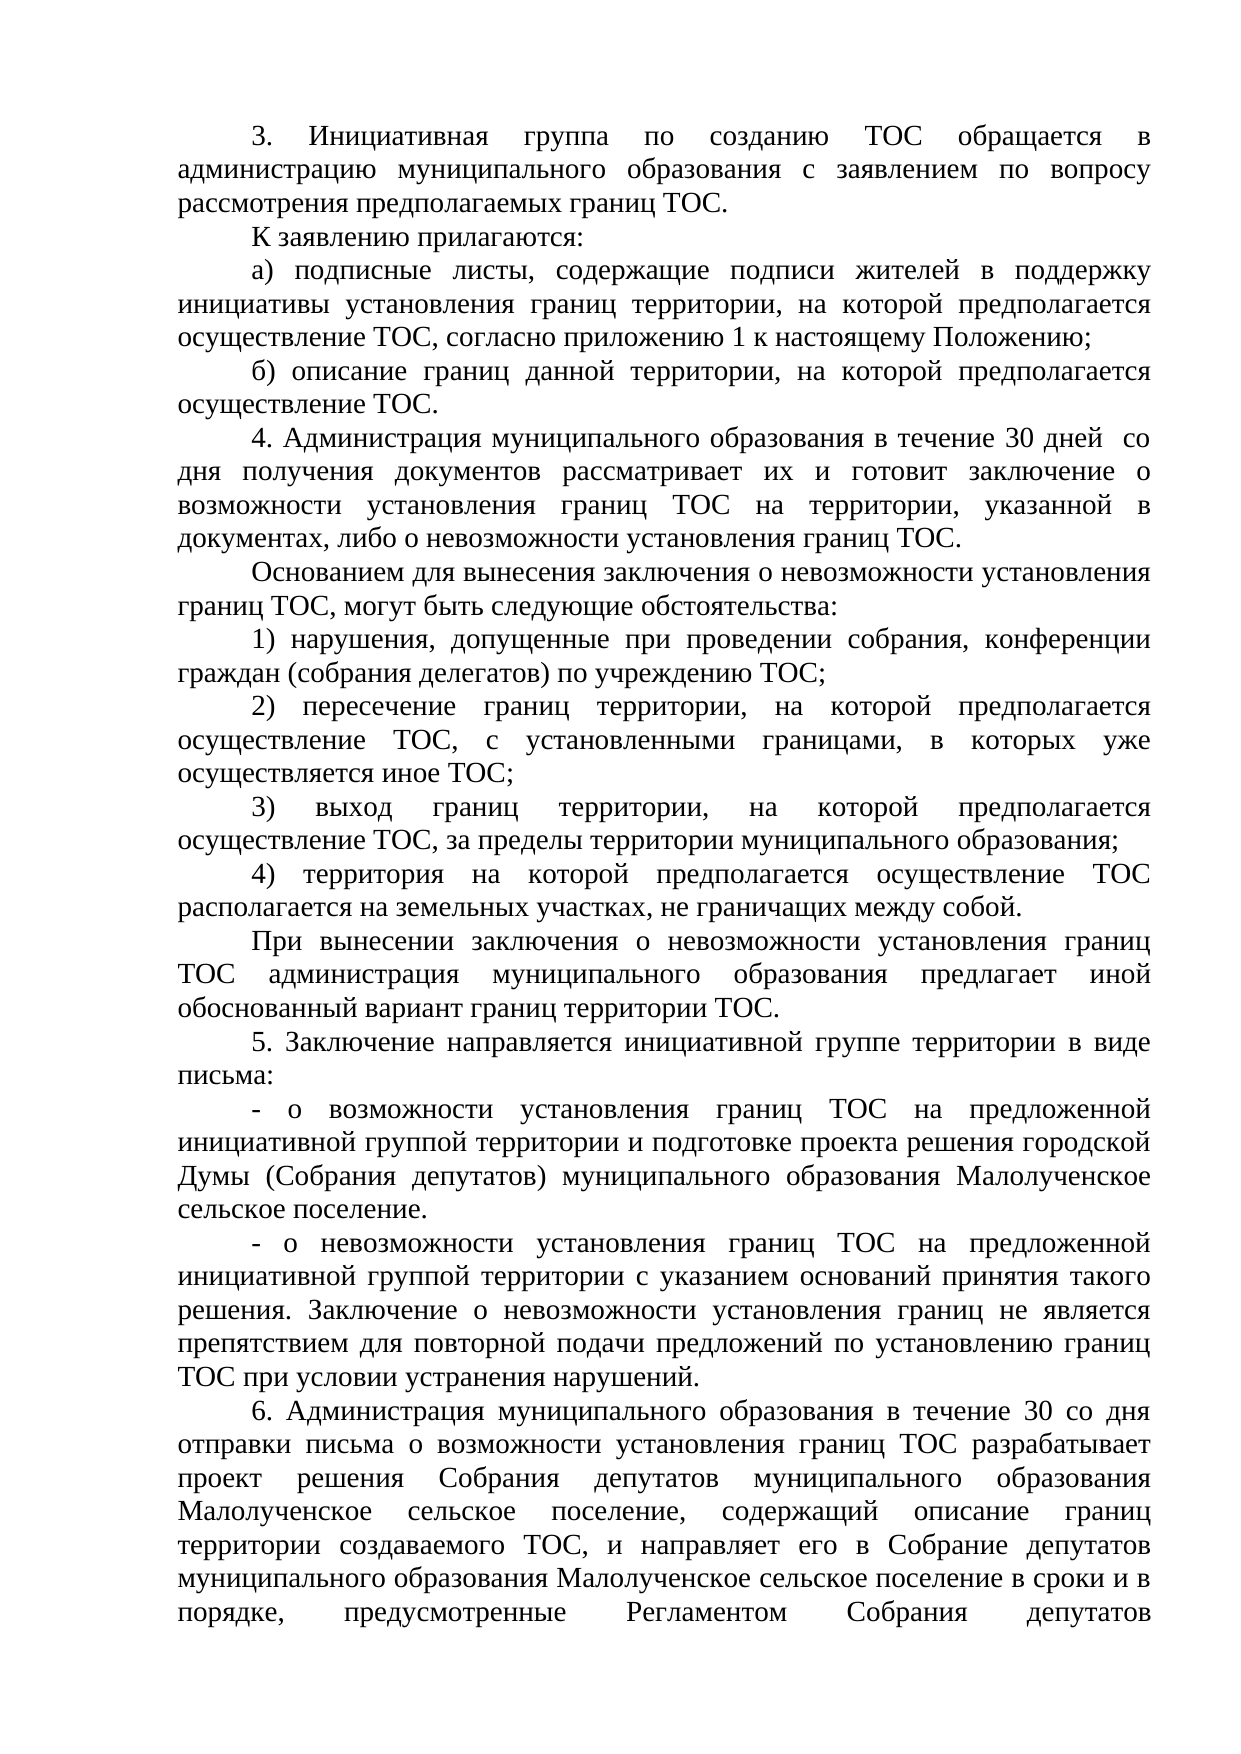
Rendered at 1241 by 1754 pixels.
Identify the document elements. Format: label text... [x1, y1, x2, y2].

text 2) пересечение границ территории, на которой предполагается осуществление ТОС, с установленными границами, в которых уже осуществляется иное ТОС; [177, 688, 1152, 789]
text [177, 1393, 1152, 1627]
text 4. Администрация муниципального образования в течение 30 дней со дня получения документов рассматривает их и готовит заключение о возможности установления границ ТОС на территории, указанной в документах, либо о невозможности установления границ ТОС. [177, 420, 1152, 554]
text а) подписные листы, содержащие подписи жителей в поддержку инициативы установления границ территории, на которой предполагается осуществление ТОС, согласно приложению 1 к настоящему Положению; [177, 252, 1152, 353]
text - о возможности установления границ ТОС на предложенной инициативной группой территории и подготовке проекта решения городской Думы (Собрания депутатов) муниципального образования Малолученское сельское поселение. [177, 1091, 1152, 1225]
text 3. Инициативная группа по созданию ТОС обращается в администрацию муниципального образования с заявлением по вопросу рассмотрения предполагаемых границ ТОС. [177, 118, 1152, 219]
text 1) нарушения, допущенные при проведении собрания, конференции граждан (собрания делегатов) по учреждению ТОС; [177, 621, 1152, 688]
text При вынесении заключения о невозможности установления границ ТОС администрация муниципального образования предлагает иной обоснованный вариант границ территории ТОС. [177, 923, 1152, 1024]
text - о невозможности установления границ ТОС на предложенной инициативной группой территории с указанием оснований принятия такого решения. Заключение о невозможности установления границ не является препятствием для повторной подачи предложений по установлению границ ТОС при условии устранения нарушений. [177, 1225, 1152, 1393]
text 3) выход границ территории, на которой предполагается осуществление ТОС, за пределы территории муниципального образования; [177, 789, 1152, 856]
text б) описание границ данной территории, на которой предполагается осуществление ТОС. [177, 353, 1152, 420]
text 4) территория на которой предполагается осуществление ТОС располагается на земельных участках, не граничащих между собой. [177, 856, 1152, 923]
text К заявлению прилагаются: [177, 219, 1152, 252]
text 5. Заключение направляется инициативной группе территории в виде письма: [177, 1024, 1152, 1091]
text Основанием для вынесения заключения о невозможности установления границ ТОС, могут быть следующие обстоятельства: [177, 554, 1152, 621]
